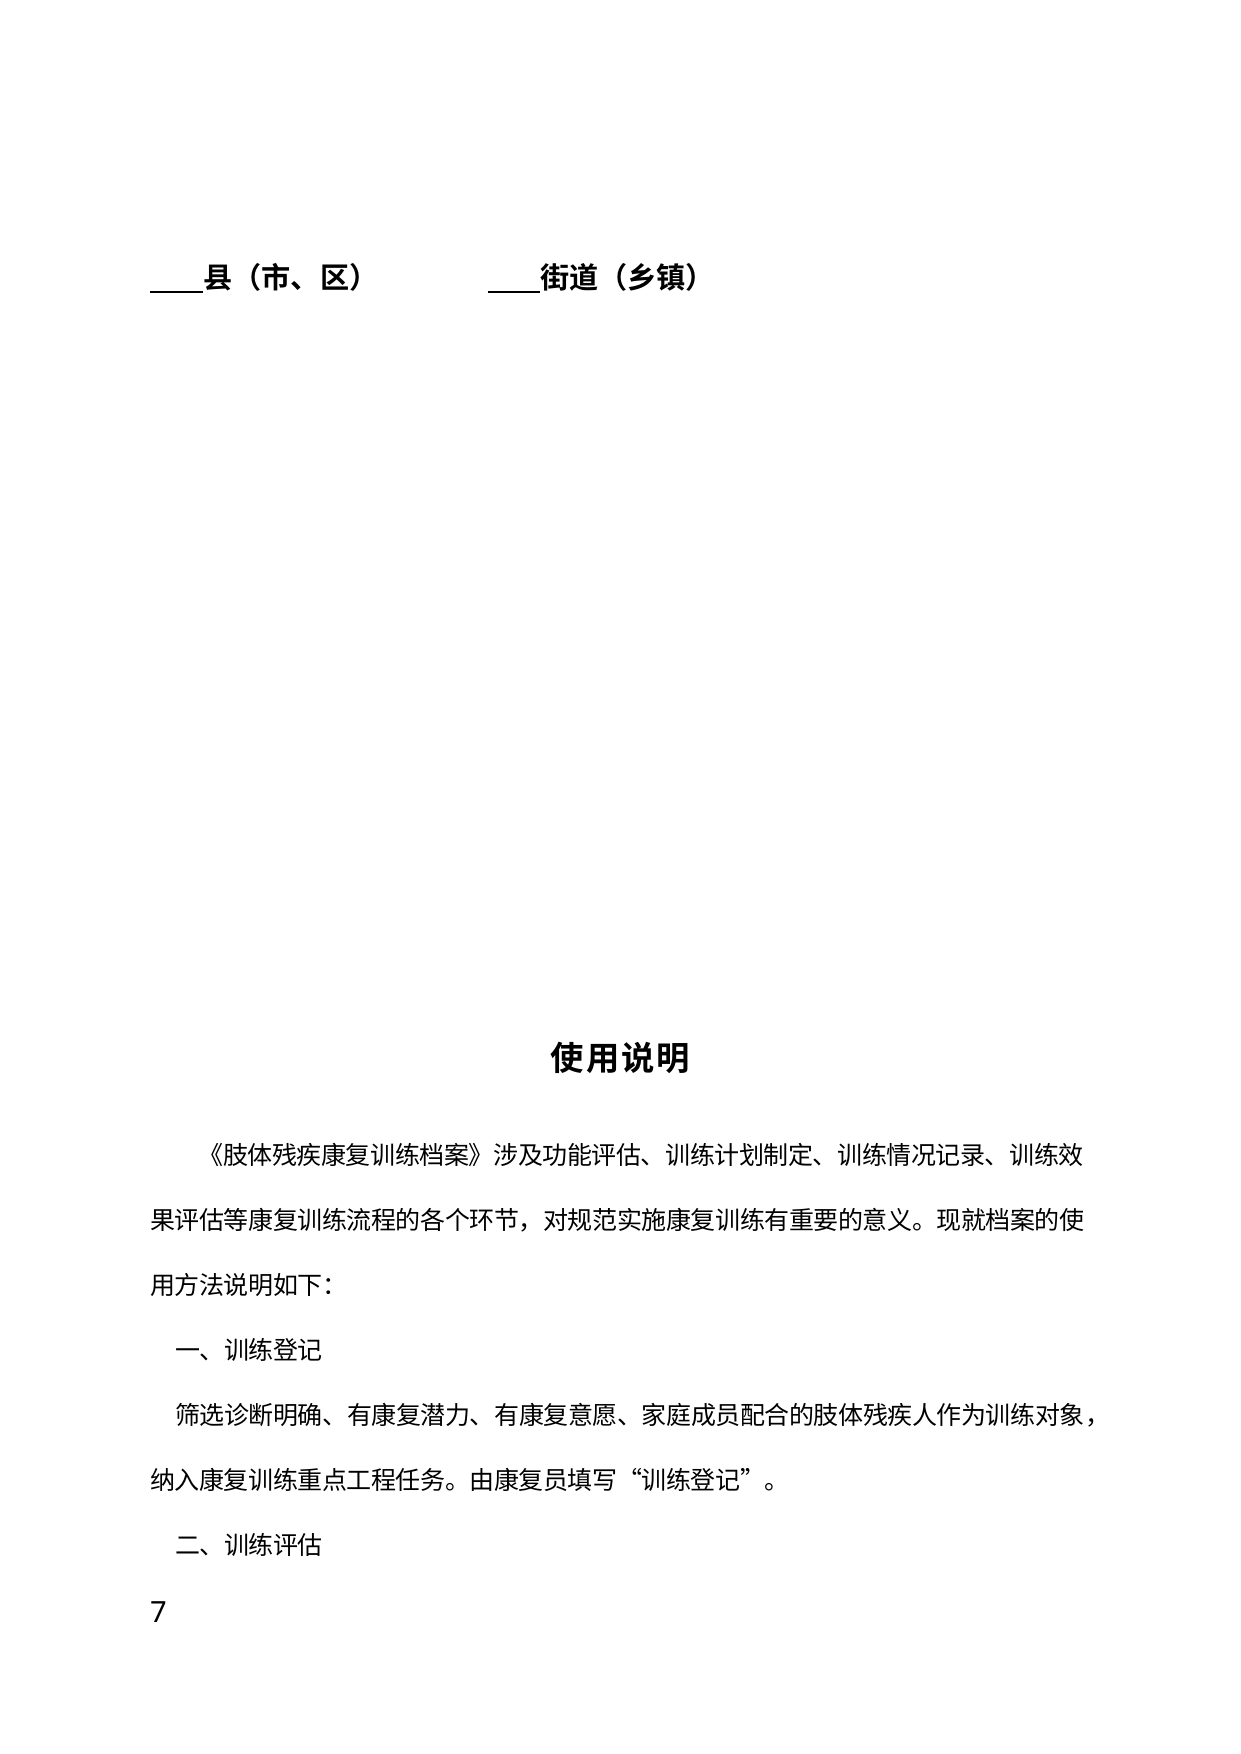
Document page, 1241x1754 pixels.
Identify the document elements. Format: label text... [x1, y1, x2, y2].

text 二、训练评估 [150, 1511, 1090, 1576]
text 一、训练登记 [150, 1316, 1090, 1381]
text 筛选诊断明确、有康复潜力、有康复意愿、家庭成员配合的肢体残疾人作为训练对象，纳入康复训练重点工程任务。由康复员填写“训练登记”。 [150, 1381, 1090, 1511]
text 使用说明 [150, 1023, 1090, 1088]
text 《肢体残疾康复训练档案》涉及功能评估、训练计划制定、训练情况记录、训练效果评估等康复训练流程的各个环节，对规范实施康复训练有重要的意义。现就档案的使用方法说明如下： [150, 1121, 1090, 1316]
text 县（市、区） 街道（乡镇） [150, 243, 1090, 308]
